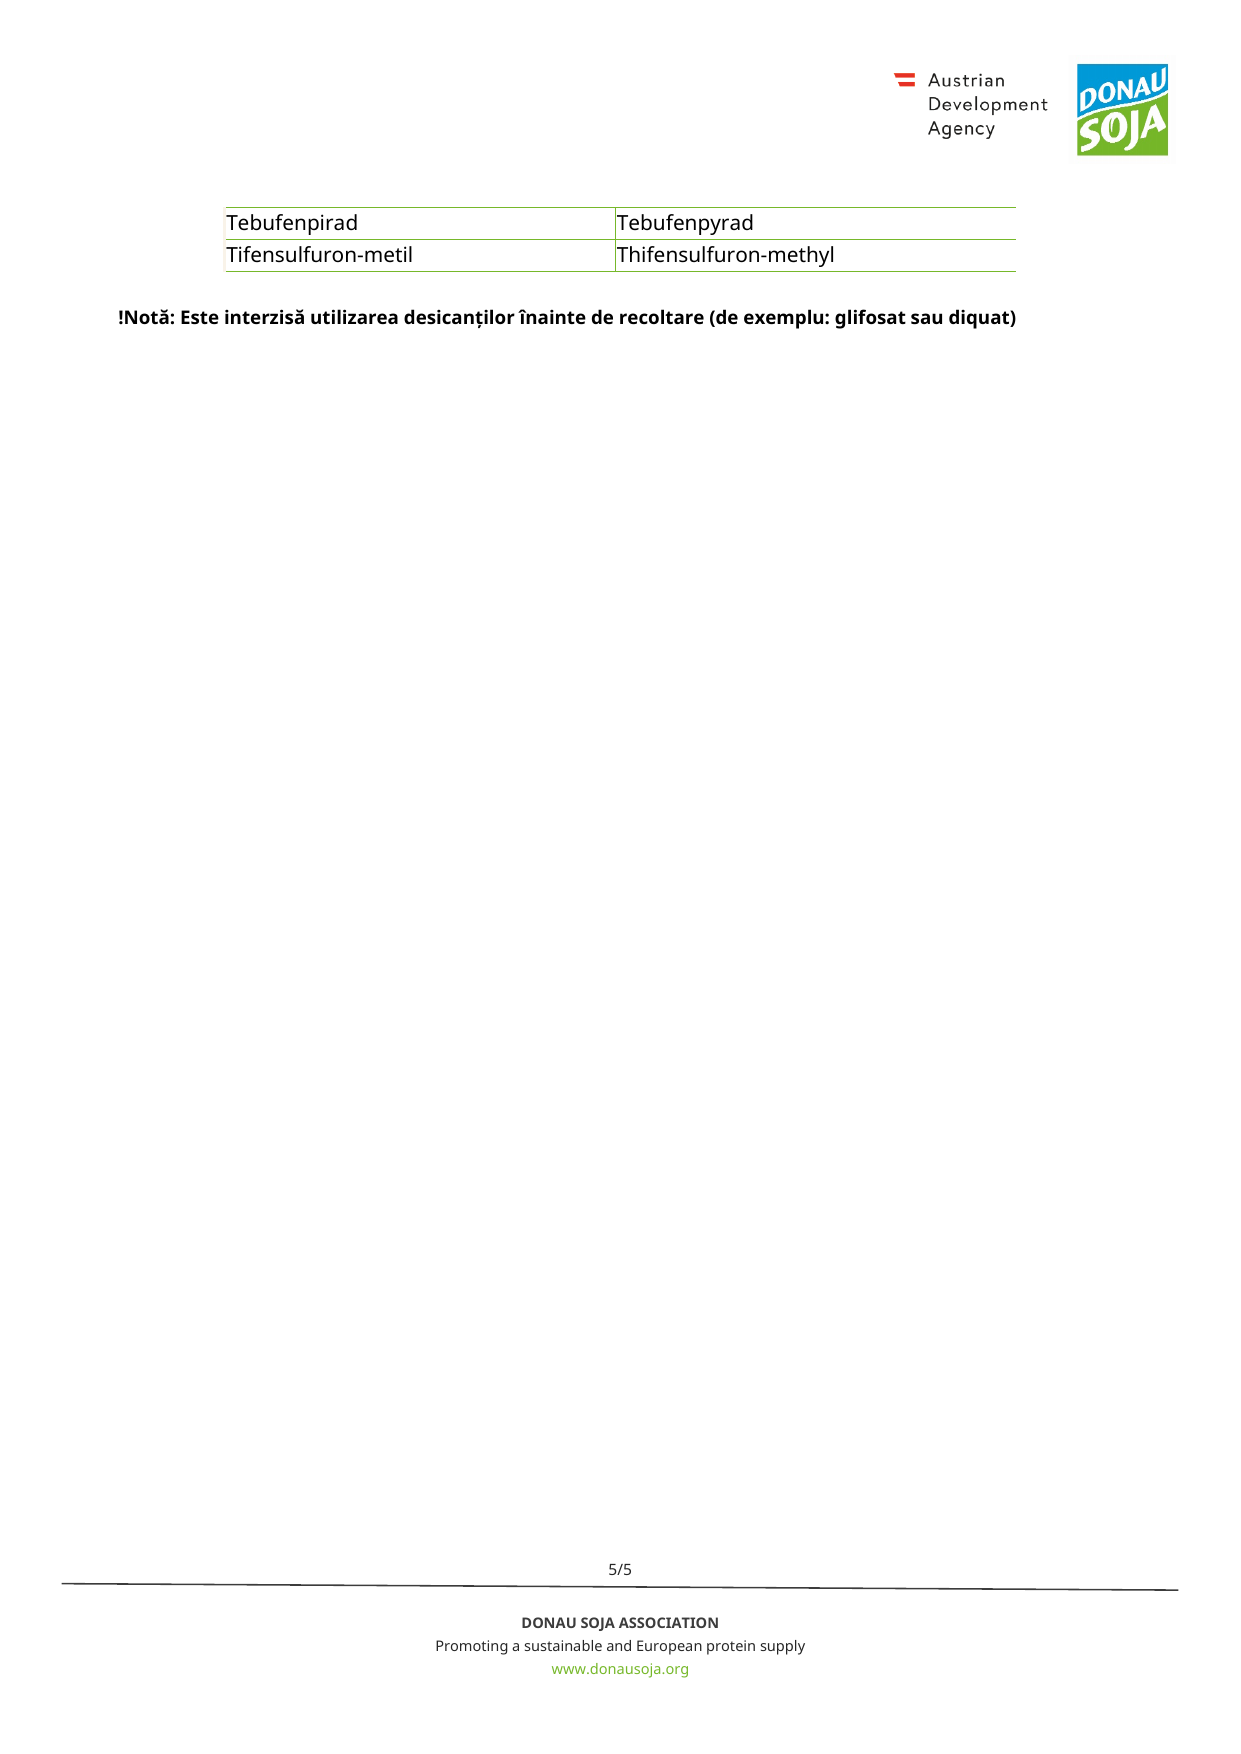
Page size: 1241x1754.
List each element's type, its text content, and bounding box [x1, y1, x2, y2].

table_cell Thifensulfuron-methyl [616, 240, 1016, 271]
table_cell Tifensulfuron-metil [226, 240, 615, 271]
picture [892, 66, 1050, 144]
picture [1068, 55, 1177, 164]
table_cell Tebufenpirad [226, 208, 615, 239]
table_cell Tebufenpyrad [616, 208, 1016, 239]
text !Notă: Este interzisă utilizarea desicanților înainte de recoltare (de exemplu: glifosat sau diquat) [118, 304, 1122, 330]
